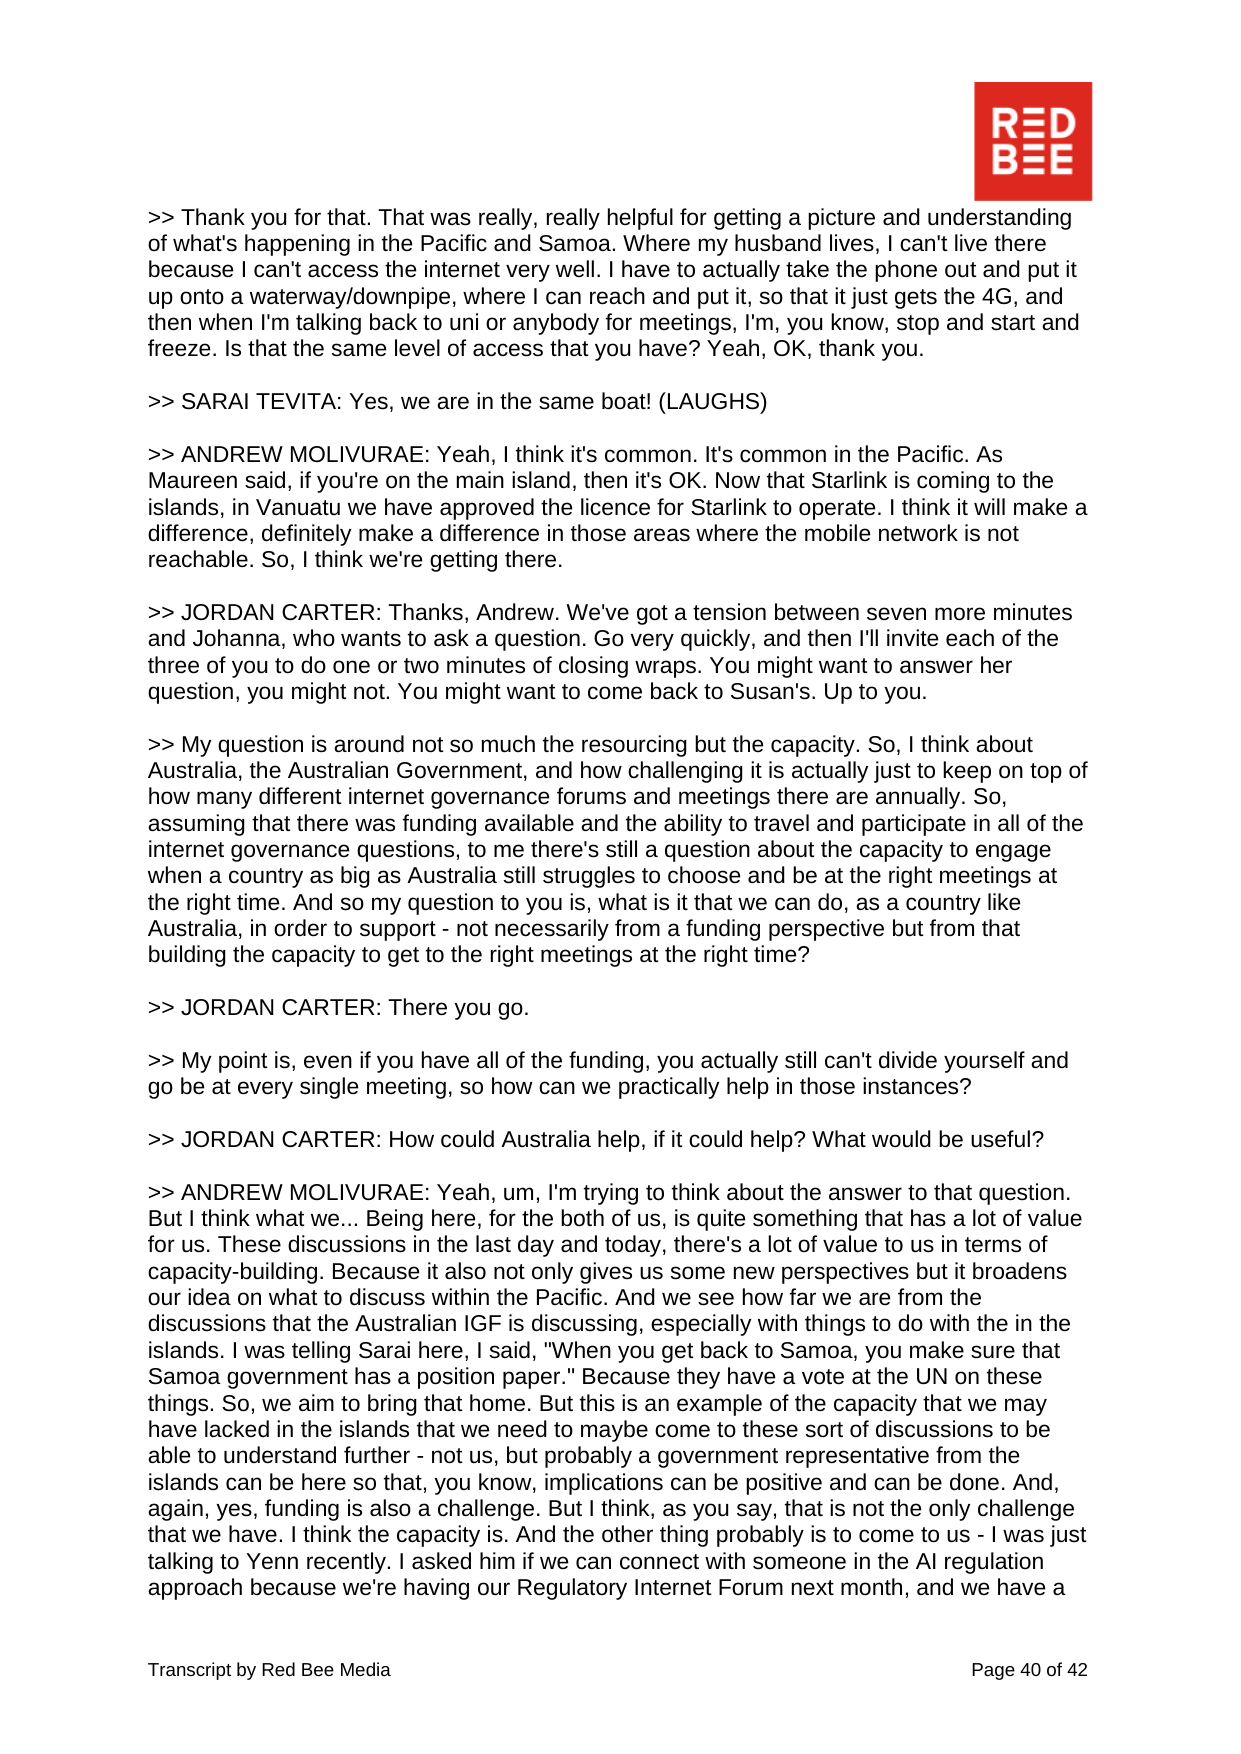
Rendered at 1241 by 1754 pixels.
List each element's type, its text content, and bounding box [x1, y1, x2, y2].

text >> My point is, even if you have all of the funding, you actually still can't divide yourself and go be at every single meeting, so how can we practically help in those instances? [148, 1047, 1092, 1099]
text >> My question is around not so much the resourcing but the capacity. So, I think about Australia, the Australian Government, and how challenging it is actually just to keep on top of how many different internet governance forums and meetings there are annually. So, assuming that there was funding available and the ability to travel and participate in all of the internet governance questions, to me there's still a question about the capacity to engage when a country as big as Australia still struggles to choose and be at the right meetings at the right time. And so my question to you is, what is it that we can do, as a country like Australia, in order to support - not necessarily from a funding perspective but from that building the capacity to get to the right meetings at the right time? [148, 731, 1092, 968]
text >> Thank you for that. That was really, really helpful for getting a picture and understanding of what's happening in the Pacific and Samoa. Where my husband lives, I can't live there because I can't access the internet very well. I have to actually take the phone out and put it up onto a waterway/downpipe, where I can reach and put it, so that it just gets the 4G, and then when I'm talking back to uni or anybody for meetings, I'm, you know, stop and start and freeze. Is that the same level of access that you have? Yeah, OK, thank you. [148, 203, 1092, 362]
text >> JORDAN CARTER: How could Australia help, if it could help? What would be useful? [148, 1126, 1092, 1152]
text >> SARAI TEVITA: Yes, we are in the same boat! (LAUGHS) [148, 388, 1092, 414]
text >> JORDAN CARTER: Thanks, Andrew. We've got a tension between seven more minutes and Johanna, who wants to ask a question. Go very quickly, and then I'll invite each of the three of you to do one or two minutes of closing wraps. You might want to answer her question, you might not. You might want to come back to Susan's. Up to you. [148, 599, 1092, 704]
text >> JORDAN CARTER: There you go. [148, 994, 1092, 1021]
picture [974, 82, 1093, 201]
text >> ANDREW MOLIVURAE: Yeah, I think it's common. It's common in the Pacific. As Maureen said, if you're on the main island, then it's OK. Now that Starlink is coming to the islands, in Vanuatu we have approved the licence for Starlink to operate. I think it will make a difference, definitely make a difference in those areas where the mobile network is not reachable. So, I think we're getting there. [148, 441, 1092, 572]
